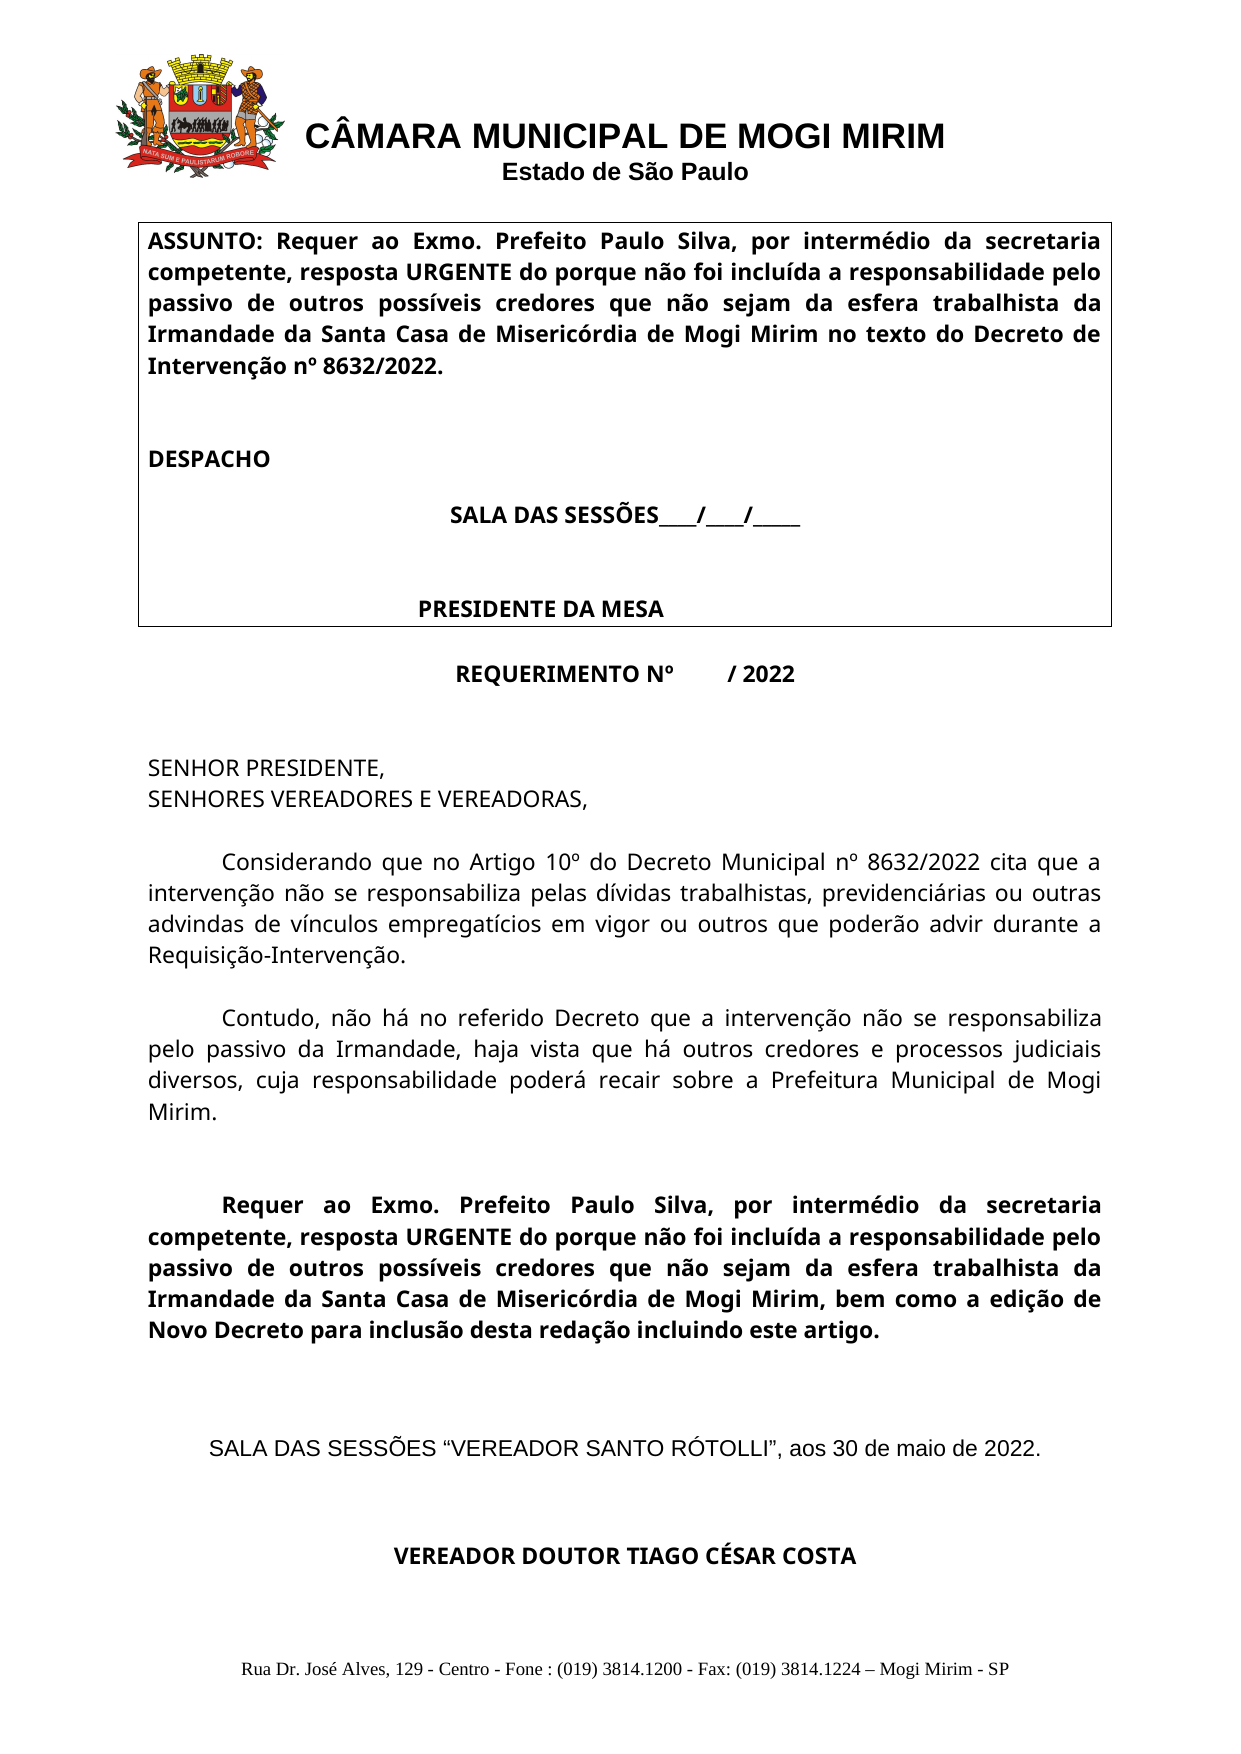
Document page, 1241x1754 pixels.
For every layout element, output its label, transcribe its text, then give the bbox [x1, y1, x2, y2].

text SENHOR PRESIDENTE, [148, 752, 1103, 783]
text REQUERIMENTO Nº / 2022 [148, 658, 1103, 689]
picture [115, 54, 286, 178]
text SENHORES VEREADORES E VEREADORAS, [148, 783, 1103, 814]
text ASSUNTO: Requer ao Exmo. Prefeito Paulo Silva, por intermédio da secretaria competente, resposta URGENTE do porque não foi incluída a responsabilidade pelo passivo de outros possíveis credores que não sejam da esfera trabalhista da Irmandade da Santa Casa de Misericórdia de Mogi Mirim no texto do Decreto de Intervenção nº 8632/2022. [139, 223, 1111, 381]
text Contudo, não há no referido Decreto que a intervenção não se responsabiliza pelo passivo da Irmandade, haja vista que há outros credores e processos judiciais diversos, cuja responsabilidade poderá recair sobre a Prefeitura Municipal de Mogi Mirim. [148, 1002, 1103, 1127]
text VEREADOR DOUTOR TIAGO CÉSAR COSTA [148, 1540, 1103, 1571]
text PRESIDENTE DA MESA [139, 589, 1111, 626]
text SALA DAS SESSÕES____/____/_____ [148, 499, 1103, 530]
text SALA DAS SESSÕES “VEREADOR SANTO RÓTOLLI”, aos 30 de maio de 2022. [148, 1434, 1103, 1461]
text Requer ao Exmo. Prefeito Paulo Silva, por intermédio da secretaria competente, resposta URGENTE do porque não foi incluída a responsabilidade pelo passivo de outros possíveis credores que não sejam da esfera trabalhista da Irmandade da Santa Casa de Misericórdia de Mogi Mirim, bem como a edição de Novo Decreto para inclusão desta redação incluindo este artigo. [148, 1189, 1103, 1346]
text Considerando que no Artigo 10º do Decreto Municipal nº 8632/2022 cita que a intervenção não se responsabiliza pelas dívidas trabalhistas, previdenciárias ou outras advindas de vínculos empregatícios em vigor ou outros que poderão advir durante a Requisição-Intervenção. [148, 846, 1103, 971]
text DESPACHO [148, 443, 1103, 475]
